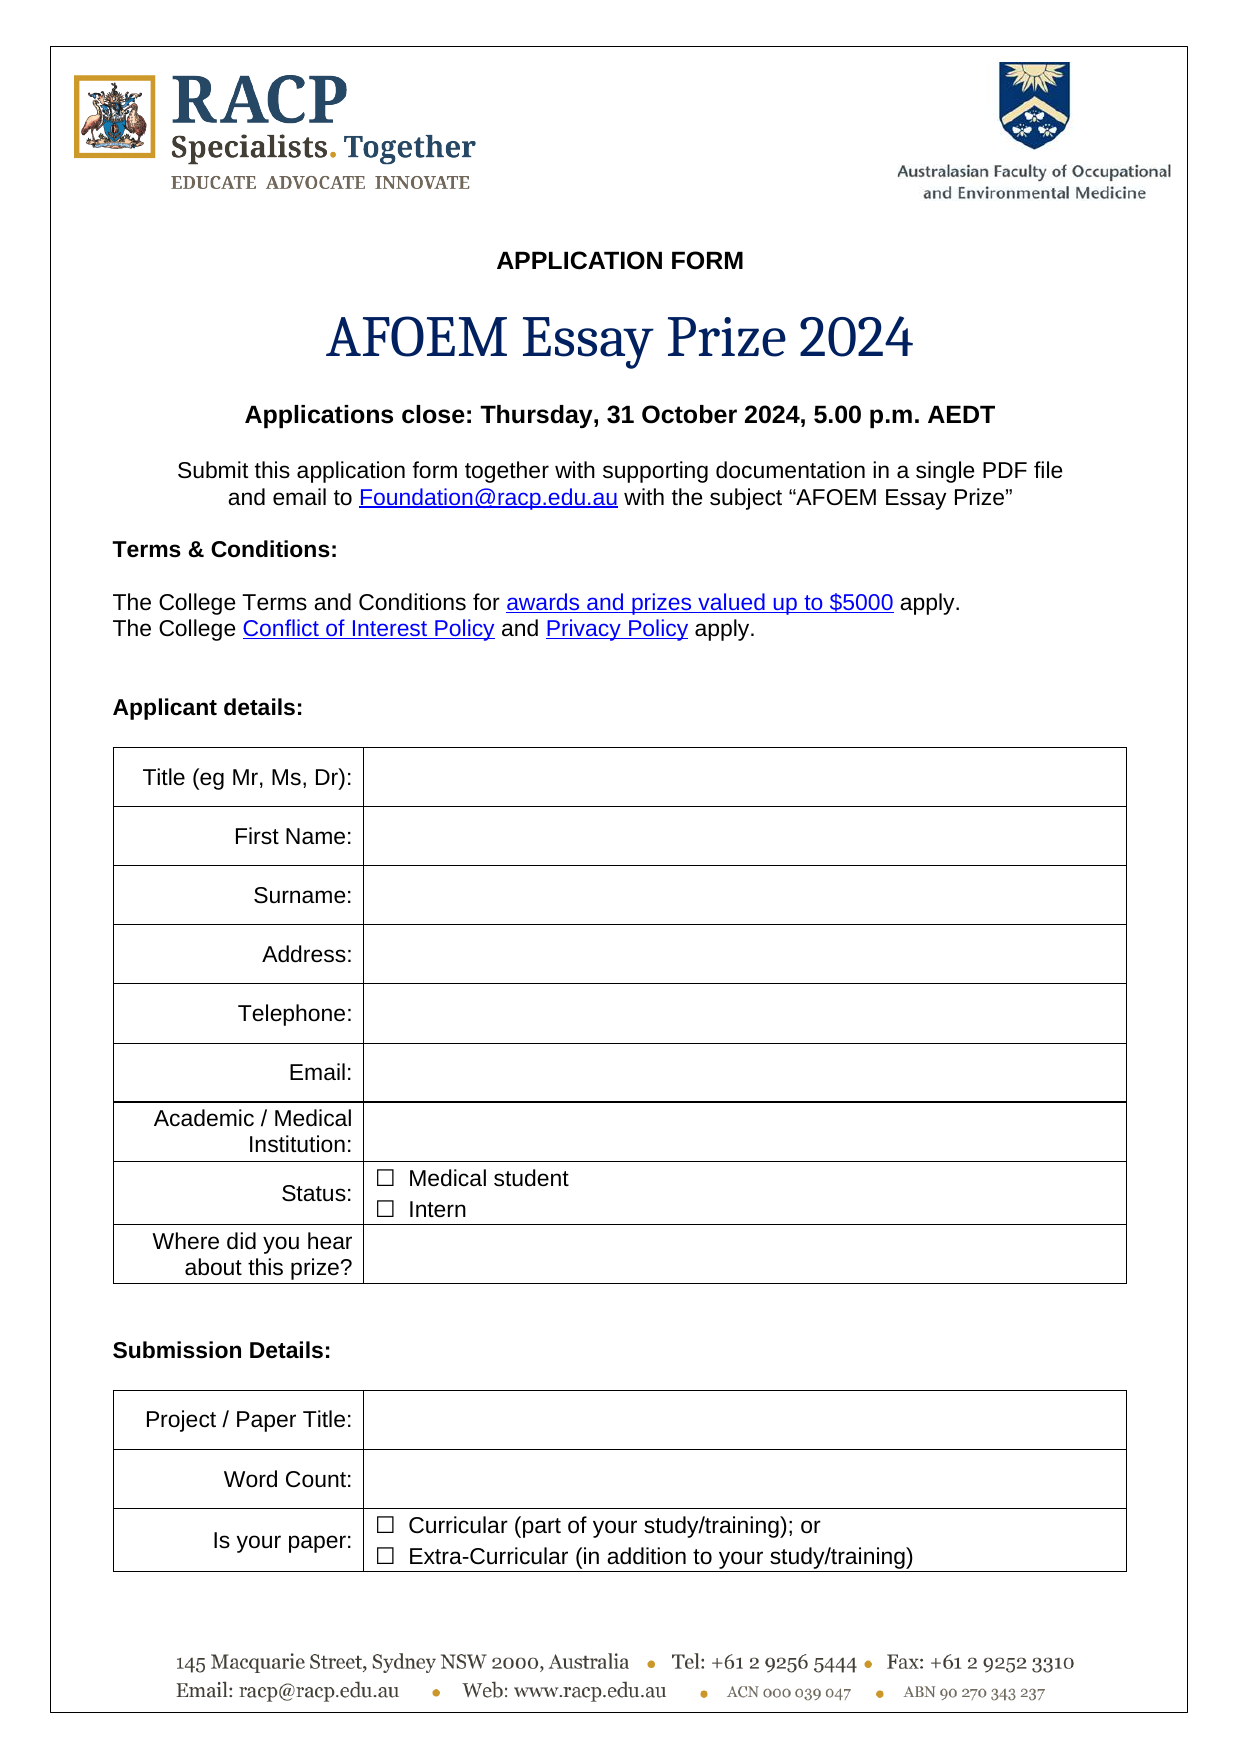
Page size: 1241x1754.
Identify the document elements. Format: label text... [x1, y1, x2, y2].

text Applicant details: [112, 694, 1128, 721]
table_cell [364, 1450, 1126, 1508]
table_header [364, 748, 1126, 806]
table_cell [364, 1103, 1126, 1161]
table_cell [364, 1044, 1126, 1101]
table_cell [364, 1225, 1126, 1283]
text Submit this application form together with supporting documentation in a single PDF file [112, 457, 1128, 483]
text AFOEM Essay Prize 2024 [112, 304, 1128, 371]
subtitle APPLICATION FORM [112, 246, 1128, 275]
text Submission Details: [112, 1337, 1128, 1363]
table_cell [364, 984, 1126, 1042]
table_cell Medical student Intern [364, 1162, 1126, 1224]
text Terms & Conditions: [112, 536, 1128, 563]
picture [897, 62, 1171, 202]
picture [74, 75, 476, 189]
table_cell Curricular (part of your study/training); or Extra-Curricular (in addition to your study/training) [364, 1509, 1126, 1571]
table_cell [364, 866, 1126, 924]
table_cell Email: [114, 1044, 363, 1101]
table_cell [364, 925, 1126, 983]
text The College Terms and Conditions for awards and prizes valued up to $5000 apply. [112, 589, 1128, 615]
table_cell Surname: [114, 866, 363, 924]
text and email to Foundation@racp.edu.au with the subject “AFOEM Essay Prize” [112, 483, 1128, 510]
table_cell Where did you hear about this prize? [114, 1225, 363, 1283]
table_cell [364, 807, 1126, 865]
table_header Project / Paper Title: [114, 1391, 363, 1449]
table_cell Is your paper: [114, 1509, 363, 1571]
table_cell Telephone: [114, 984, 363, 1042]
table_cell Academic / Medical Institution: [114, 1103, 363, 1161]
table_cell Status: [114, 1162, 363, 1224]
picture [173, 1649, 1083, 1705]
table_cell First Name: [114, 807, 363, 865]
text The College Conflict of Interest Policy and Privacy Policy apply. [112, 615, 1128, 642]
text Applications close: Thursday, 31 October 2024, 5.00 p.m. AEDT [112, 400, 1128, 428]
table_header [364, 1391, 1126, 1449]
table_header Title (eg Mr, Ms, Dr): [114, 748, 363, 806]
table_cell Address: [114, 925, 363, 983]
table_cell Word Count: [114, 1450, 363, 1508]
